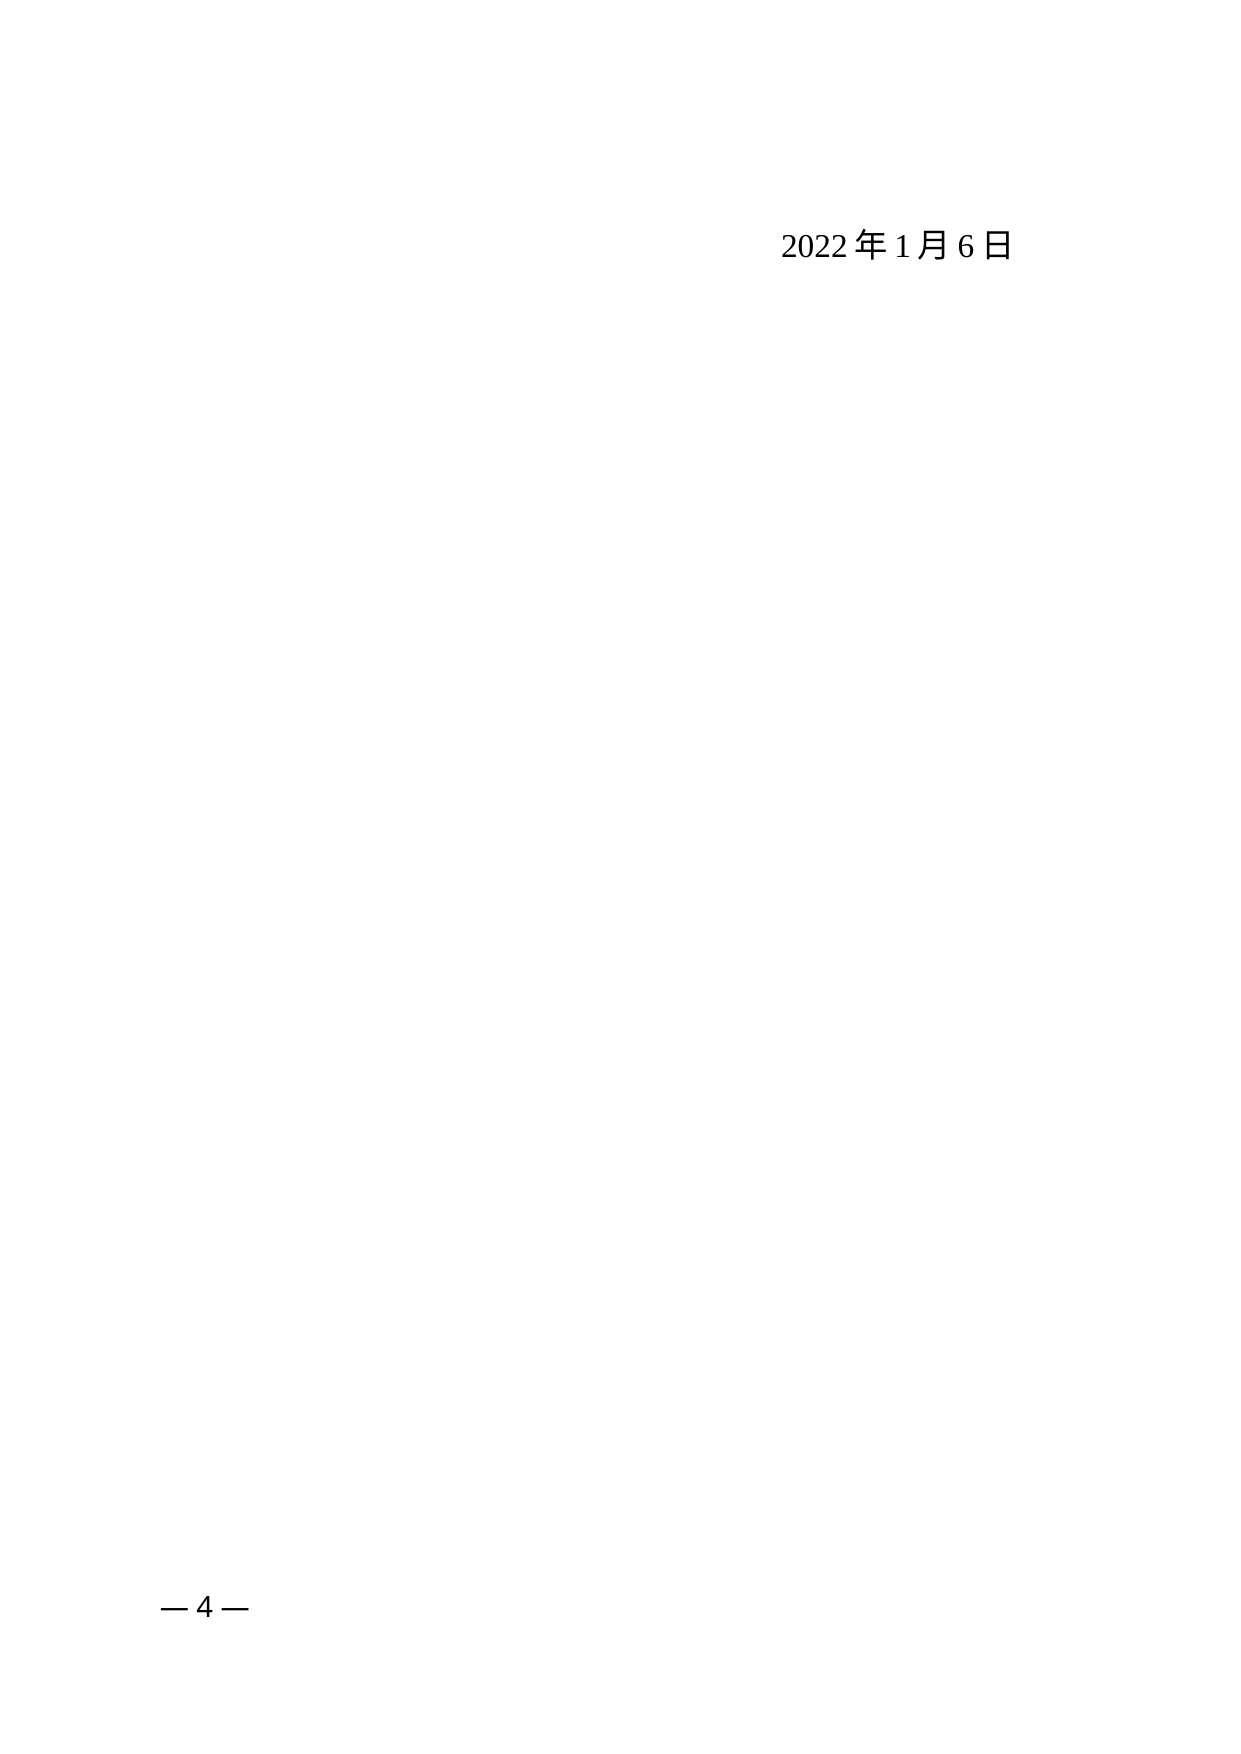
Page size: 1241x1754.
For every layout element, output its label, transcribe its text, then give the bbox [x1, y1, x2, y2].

text 2022年1月6日 [159, 197, 1014, 288]
